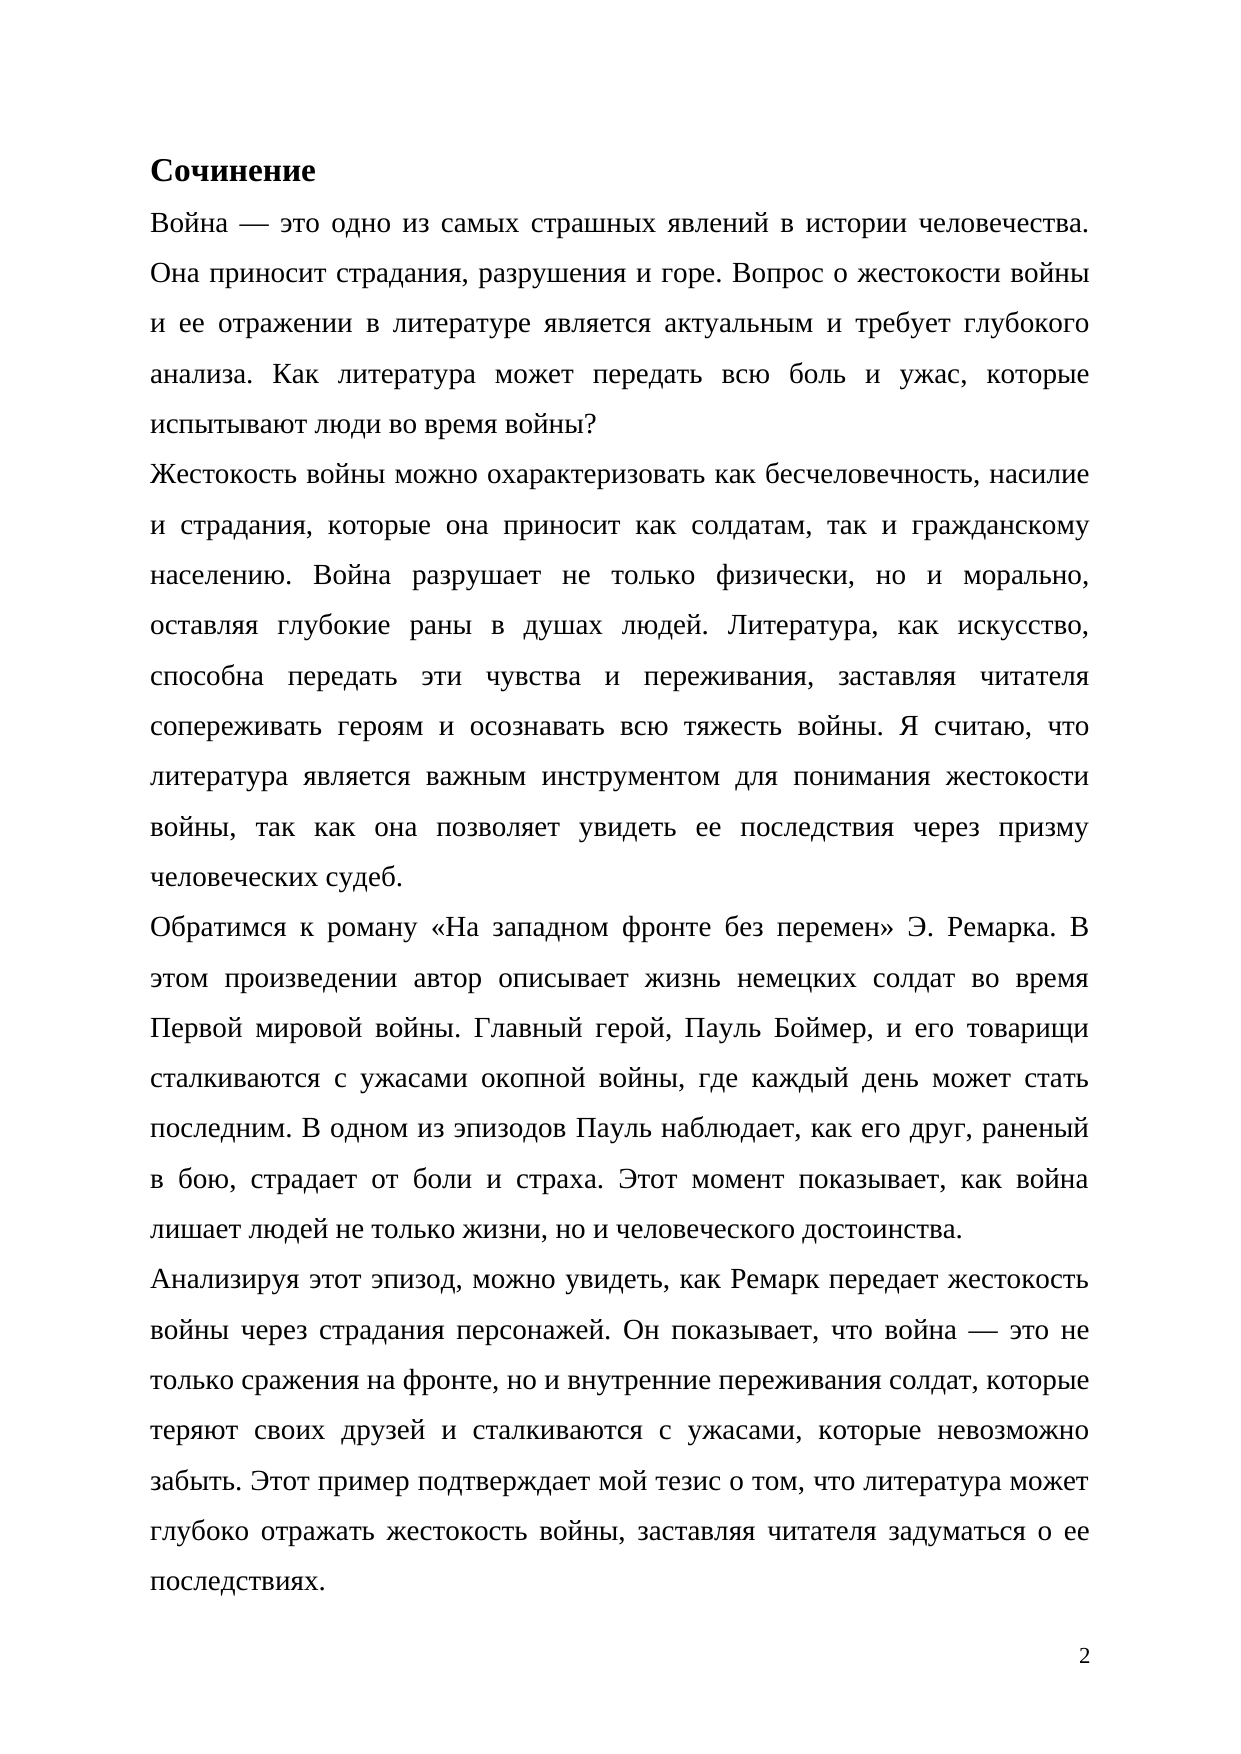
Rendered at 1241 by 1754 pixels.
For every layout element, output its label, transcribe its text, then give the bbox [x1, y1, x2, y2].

text Анализируя этот эпизод, можно увидеть, как Ремарк передает жестокость войны через страдания персонажей. Он показывает, что война — это не только сражения на фронте, но и внутренние переживания солдат, которые теряют своих друзей и сталкиваются с ужасами, которые невозможно забыть. Этот пример подтверждает мой тезис о том, что литература может глубоко отражать жестокость войны, заставляя читателя задуматься о ее последствиях. [150, 1262, 1090, 1597]
text Жестокость войны можно охарактеризовать как бесчеловечность, насилие и страдания, которые она приносит как солдатам, так и гражданскому населению. Война разрушает не только физически, но и морально, оставляя глубокие раны в душах людей. Литература, как искусство, способна передать эти чувства и переживания, заставляя читателя сопереживать героям и осознавать всю тяжесть войны. Я считаю, что литература является важным инструментом для понимания жестокости войны, так как она позволяет увидеть ее последствия через призму человеческих судеб. [150, 457, 1090, 893]
subtitle Сочинение [150, 150, 1090, 188]
text Война — это одно из самых страшных явлений в истории человечества. Она приносит страдания, разрушения и горе. Вопрос о жестокости войны и ее отражении в литературе является актуальным и требует глубокого анализа. Как литература может передать всю боль и ужас, которые испытывают люди во время войны? [150, 205, 1090, 440]
text Обратимся к роману «На западном фронте без перемен» Э. Ремарка. В этом произведении автор описывает жизнь немецких солдат во время Первой мировой войны. Главный герой, Пауль Боймер, и его товарищи сталкиваются с ужасами окопной войны, где каждый день может стать последним. В одном из эпизодов Пауль наблюдает, как его друг, раненый в бою, страдает от боли и страха. Этот момент показывает, как война лишает людей не только жизни, но и человеческого достоинства. [150, 909, 1090, 1245]
